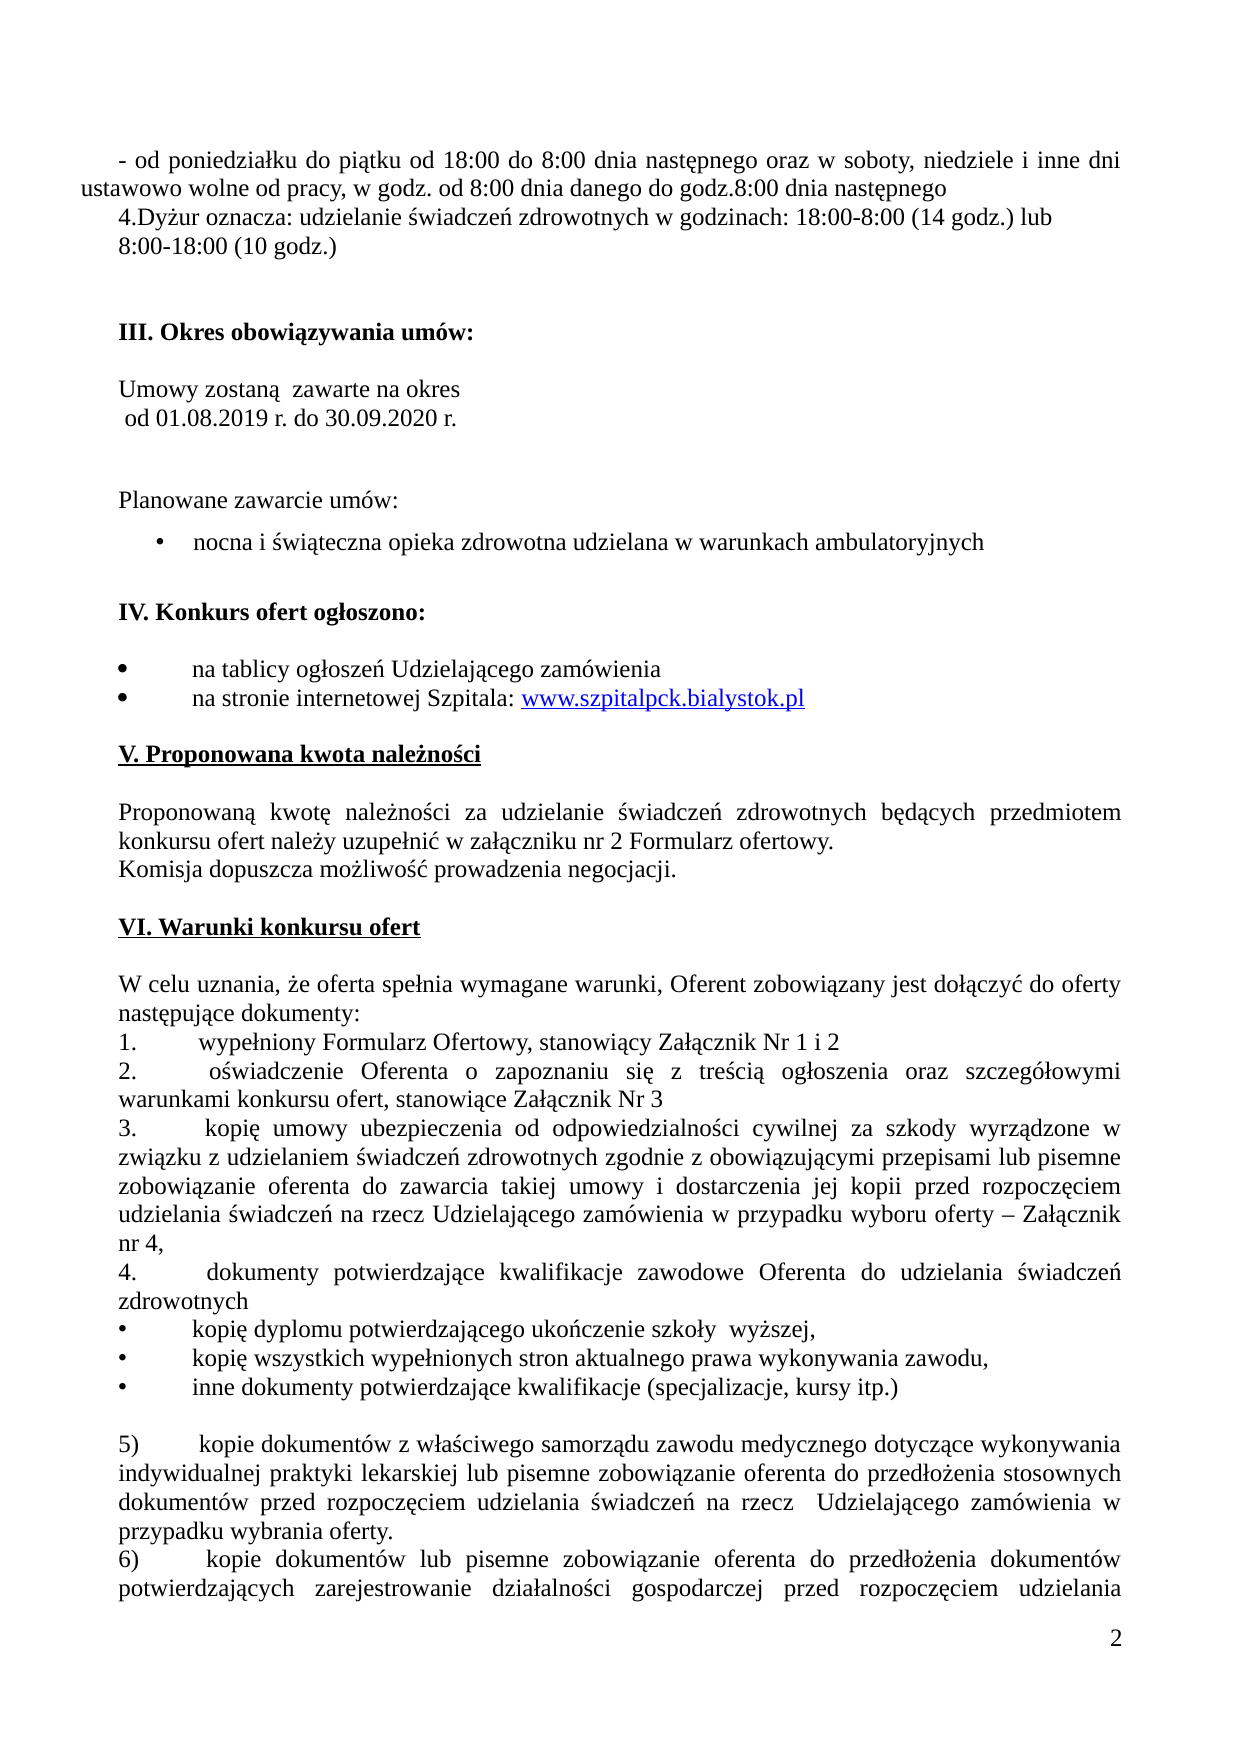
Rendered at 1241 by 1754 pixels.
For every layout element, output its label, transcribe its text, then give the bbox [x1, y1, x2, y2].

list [118, 1544, 1122, 1602]
text - od poniedziałku do piątku od 18:00 do 8:00 dnia następnego oraz w soboty, niedziele i inne dni ustawowo wolne od pracy, w godz. od 8:00 dnia danego do godz.8:00 dnia następnego [81, 145, 1122, 202]
text III. Okres obowiązywania umów: [81, 317, 1122, 345]
list inne dokumenty potwierdzające kwalifikacje (specjalizacje, kursy itp.) [118, 1372, 1122, 1401]
list nocna i świąteczna opieka zdrowotna udzielana w warunkach ambulatoryjnych [156, 527, 1122, 555]
list oświadczenie Oferenta o zapoznaniu się z treścią ogłoszenia oraz szczegółowymi warunkami konkursu ofert, stanowiące Załącznik Nr 3 [118, 1056, 1122, 1113]
text Komisja dopuszcza możliwość prowadzenia negocjacji. [118, 854, 1122, 883]
list na tablicy ogłoszeń Udzielającego zamówienia [81, 654, 1122, 683]
list na stronie internetowej Szpitala: www.szpitalpck.bialystok.pl [81, 683, 1122, 712]
text 8:00-18:00 (10 godz.) [81, 231, 1122, 260]
list dokumenty potwierdzające kwalifikacje zawodowe Oferenta do udzielania świadczeń zdrowotnych [118, 1257, 1122, 1314]
text 4.Dyżur oznacza: udzielanie świadczeń zdrowotnych w godzinach: 18:00-8:00 (14 godz.) lub [81, 202, 1122, 231]
list kopię dyplomu potwierdzającego ukończenie szkoły wyższej, [118, 1314, 1122, 1343]
text od 01.08.2019 r. do 30.09.2020 r. [118, 403, 1122, 432]
text Proponowaną kwotę należności za udzielanie świadczeń zdrowotnych będących przedmiotem konkursu ofert należy uzupełnić w załączniku nr 2 Formularz ofertowy. [118, 797, 1122, 854]
text VI. Warunki konkursu ofert [81, 912, 1122, 941]
list kopię wszystkich wypełnionych stron aktualnego prawa wykonywania zawodu, [118, 1343, 1122, 1372]
text Planowane zawarcie umów: [118, 485, 1122, 514]
text W celu uznania, że oferta spełnia wymagane warunki, Oferent zobowiązany jest dołączyć do oferty następujące dokumenty: [118, 969, 1122, 1027]
text IV. Konkurs ofert ogłoszono: [81, 597, 1122, 625]
list kopię umowy ubezpieczenia od odpowiedzialności cywilnej za szkody wyrządzone w związku z udzielaniem świadczeń zdrowotnych zgodnie z obowiązującymi przepisami lub pisemne zobowiązanie oferenta do zawarcia takiej umowy i dostarczenia jej kopii przed rozpoczęciem udzielania świadczeń na rzecz Udzielającego zamówienia w przypadku wyboru oferty – Załącznik nr 4, [118, 1113, 1122, 1257]
list wypełniony Formularz Ofertowy, stanowiący Załącznik Nr 1 i 2 [118, 1027, 1122, 1056]
text V. Proponowana kwota należności [81, 739, 1122, 768]
list kopie dokumentów z właściwego samorządu zawodu medycznego dotyczące wykonywania indywidualnej praktyki lekarskiej lub pisemne zobowiązanie oferenta do przedłożenia stosownych dokumentów przed rozpoczęciem udzielania świadczeń na rzecz Udzielającego zamówienia w przypadku wybrania oferty. [118, 1429, 1122, 1544]
text Umowy zostaną zawarte na okres [118, 374, 1122, 403]
